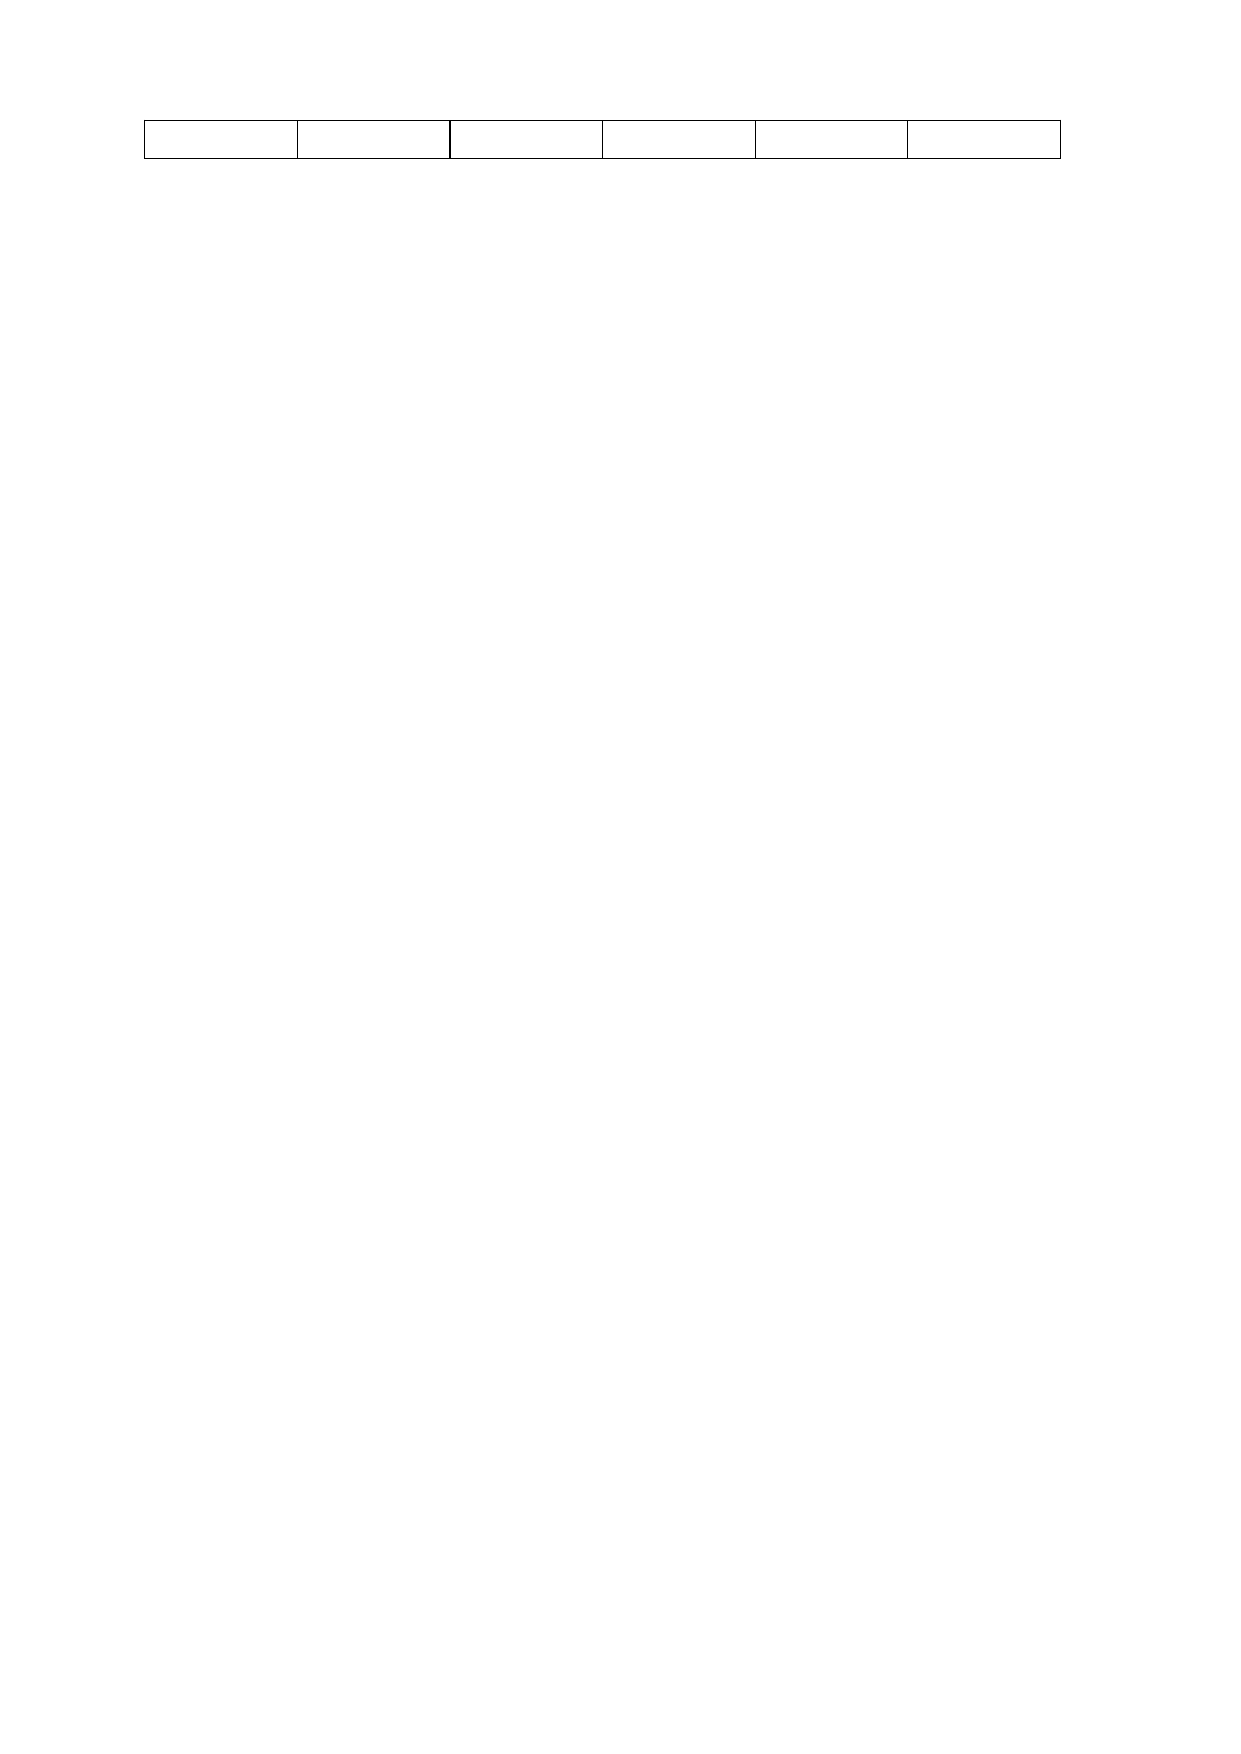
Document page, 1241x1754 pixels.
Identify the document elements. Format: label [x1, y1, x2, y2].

table_cell [451, 121, 602, 158]
table_cell [298, 121, 449, 158]
table_cell [603, 121, 755, 158]
table_cell [756, 121, 907, 158]
table_cell [908, 121, 1060, 158]
table_cell [145, 121, 297, 158]
